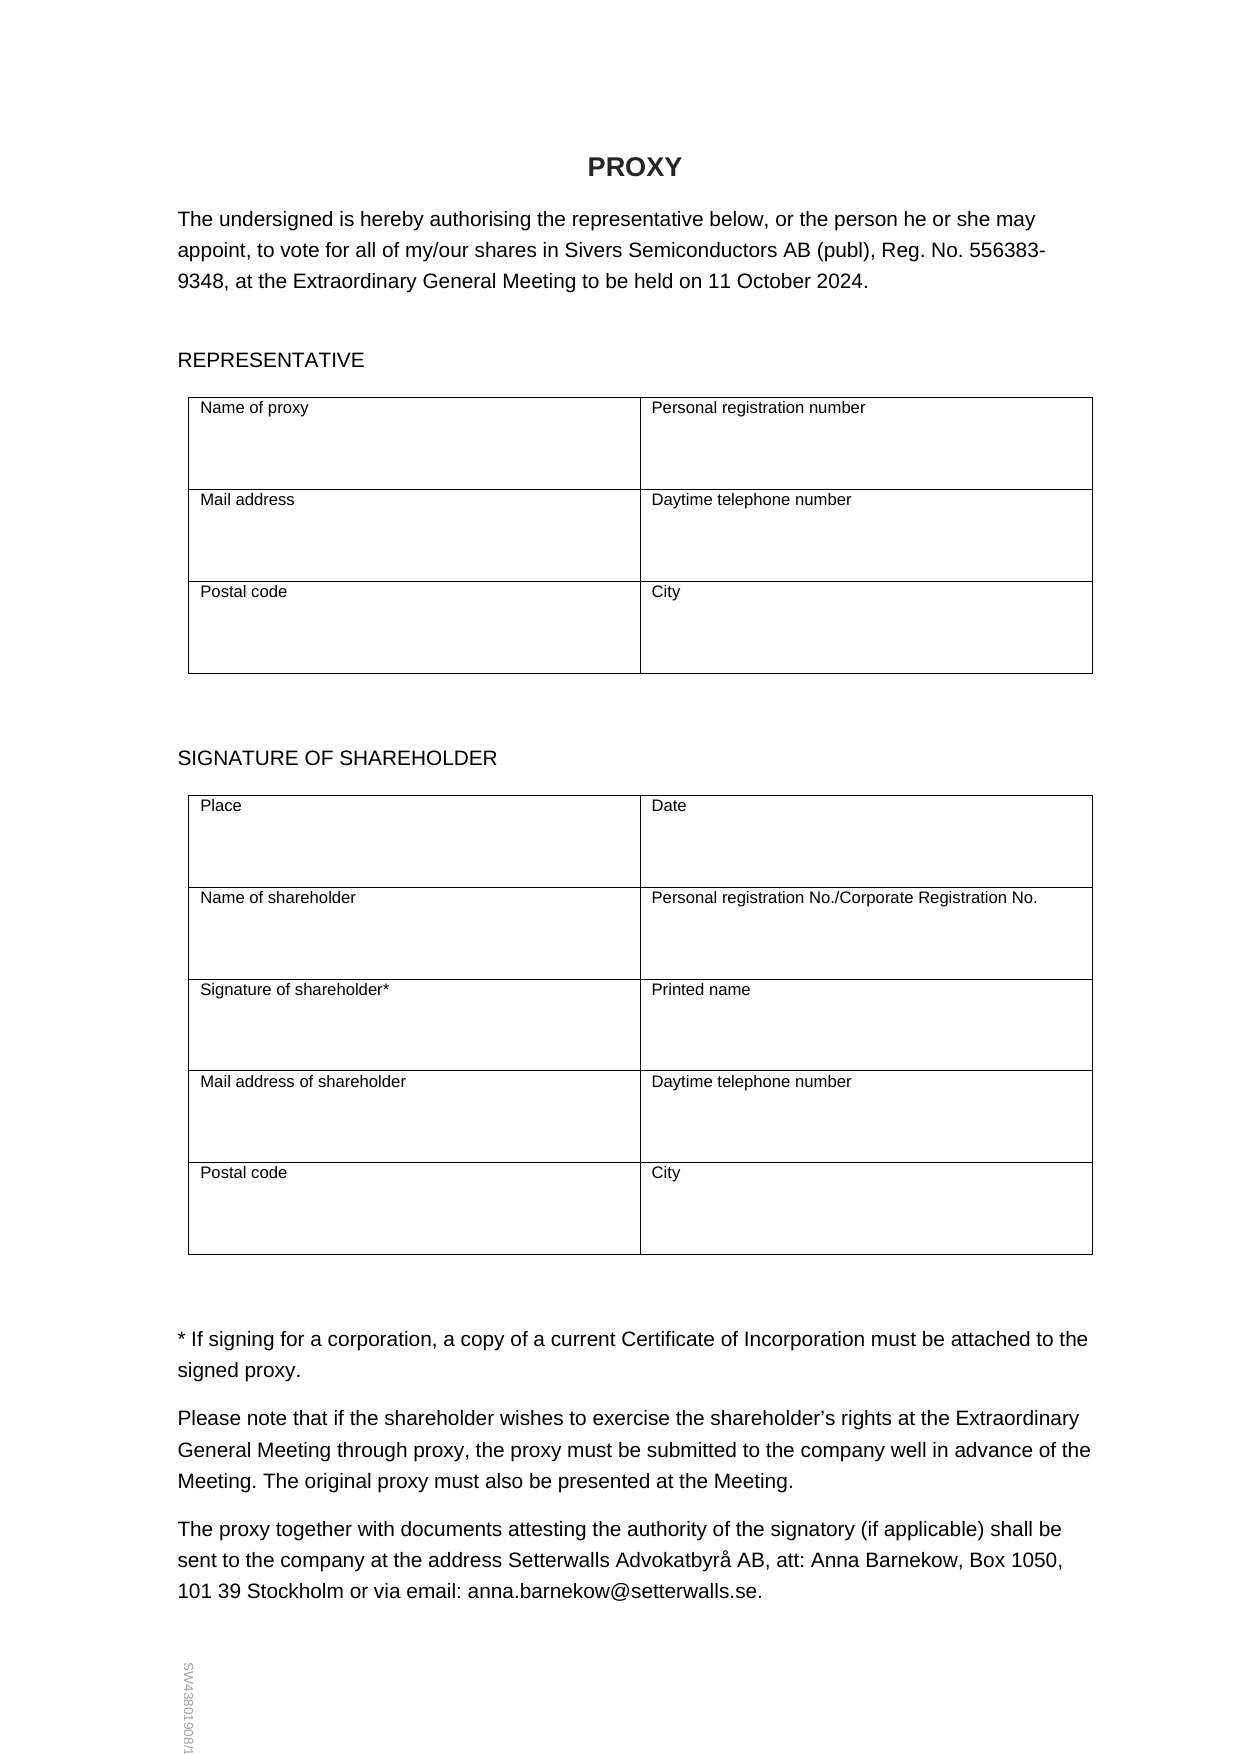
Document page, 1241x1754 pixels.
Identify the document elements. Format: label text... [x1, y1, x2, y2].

text The proxy together with documents attesting the authority of the signatory (if applicable) shall be sent to the company at the address Setterwalls Advokatbyrå AB, att: Anna Barnekow, Box 1050, 101 39 Stockholm or via email: anna.barnekow@setterwalls.se. [177, 1509, 1092, 1603]
table_cell Daytime telephone number [641, 490, 1092, 581]
text The undersigned is hereby authorising the representative below, or the person he or she may appoint, to vote for all of my/our shares in Sivers Semiconductors AB (publ), Reg. No. 556383-9348, at the Extraordinary General Meeting to be held on 11 October 2024. [177, 199, 1092, 293]
text Please note that if the shareholder wishes to exercise the shareholder’s rights at the Extraordinary General Meeting through proxy, the proxy must be submitted to the company well in advance of the Meeting. The original proxy must also be presented at the Meeting. [177, 1399, 1092, 1493]
table_cell Mail address of shareholder [189, 1071, 640, 1162]
table_cell Mail address [189, 490, 640, 581]
table_header Date [641, 796, 1092, 887]
table_cell Daytime telephone number [641, 1071, 1092, 1162]
table_header Place [189, 796, 640, 887]
table_header Name of proxy [189, 398, 640, 489]
text SIGNATURE OF SHAREHOLDER [177, 738, 1092, 770]
table_cell Postal code [189, 582, 640, 673]
text PROXY [177, 151, 1092, 183]
table_cell City [641, 582, 1092, 673]
table_cell Printed name [641, 980, 1092, 1070]
table_cell Personal registration No./Corporate Registration No. [641, 888, 1092, 978]
table_cell Signature of shareholder* [189, 980, 640, 1070]
table_cell City [641, 1163, 1092, 1254]
table_cell Name of shareholder [189, 888, 640, 978]
text REPRESENTATIVE [177, 341, 1092, 372]
table_header Personal registration number [641, 398, 1092, 489]
table_cell Postal code [189, 1163, 640, 1254]
text * If signing for a corporation, a copy of a current Certificate of Incorporation must be attached to the signed proxy. [177, 1320, 1092, 1382]
